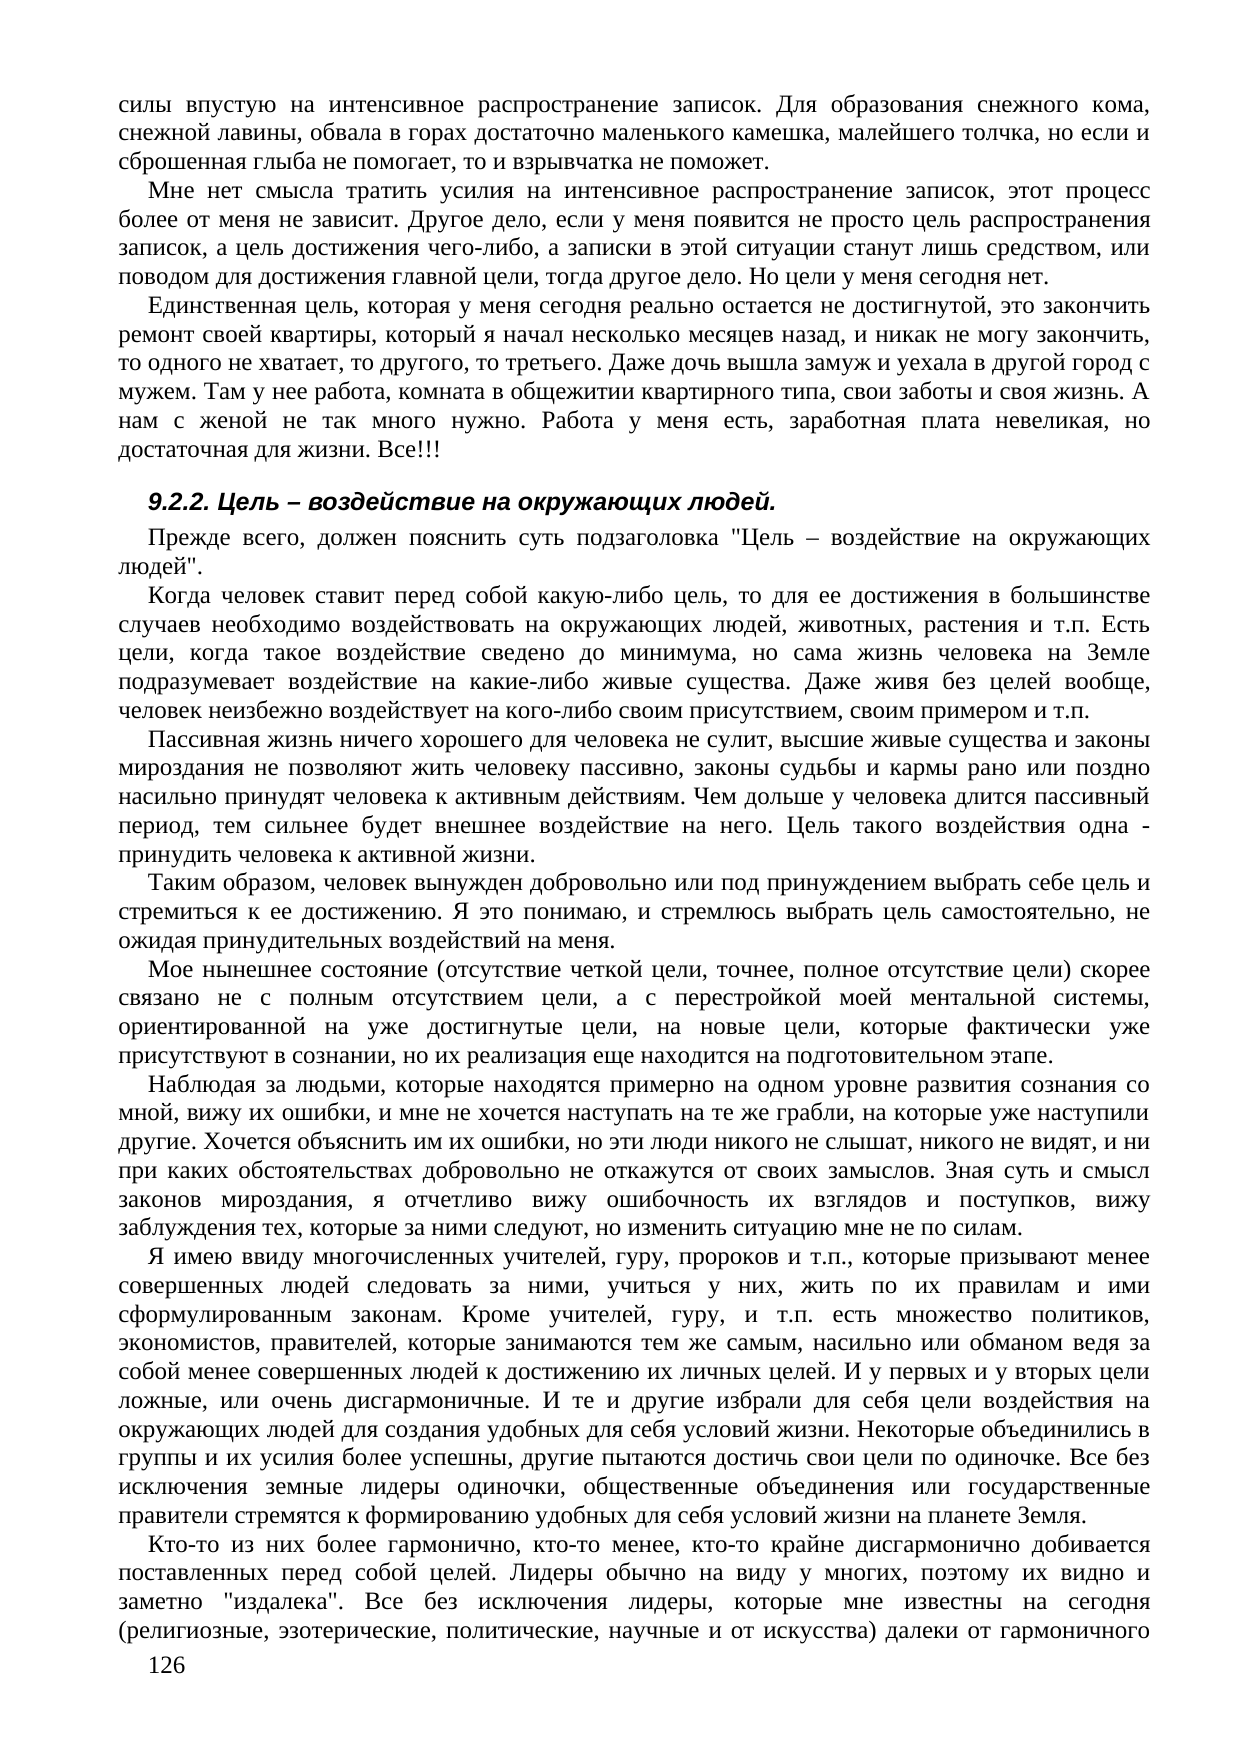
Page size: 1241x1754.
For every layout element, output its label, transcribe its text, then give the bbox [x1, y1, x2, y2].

subtitle Цель – воздействие на окружающих людей. [148, 487, 1152, 516]
text Мне нет смысла тратить усилия на интенсивное распространение записок, этот процесс более от меня не зависит. Другое дело, если у меня появится не просто цель распространения записок, а цель достижения чего-либо, а записки в этой ситуации станут лишь средством, или поводом для достижения главной цели, тогда другое дело. Но цели у меня сегодня нет. [118, 175, 1152, 290]
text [118, 1529, 1152, 1644]
text Таким образом, человек вынужден добровольно или под принуждением выбрать себе цель и стремиться к ее достижению. Я это понимаю, и стремлюсь выбрать цель самостоятельно, не ожидая принудительных воздействий на меня. [118, 867, 1152, 954]
text Мое нынешнее состояние (отсутствие четкой цели, точнее, полное отсутствие цели) скорее связано не с полным отсутствием цели, а с перестройкой моей ментальной системы, ориентированной на уже достигнутые цели, на новые цели, которые фактически уже присутствуют в сознании, но их реализация еще находится на подготовительном этапе. [118, 954, 1152, 1069]
text Я имею ввиду многочисленных учителей, гуру, пророков и т.п., которые призывают менее совершенных людей следовать за ними, учиться у них, жить по их правилам и ими сформулированным законам. Кроме учителей, гуру, и т.п. есть множество политиков, экономистов, правителей, которые занимаются тем же самым, насильно или обманом ведя за собой менее совершенных людей к достижению их личных целей. И у первых и у вторых цели ложные, или очень дисгармоничные. И те и другие избрали для себя цели воздействия на окружающих людей для создания удобных для себя условий жизни. Некоторые объединились в группы и их усилия более успешны, другие пытаются достичь свои цели по одиночке. Все без исключения земные лидеры одиночки, общественные объединения или государственные правители стремятся к формированию удобных для себя условий жизни на планете Земля. [118, 1241, 1152, 1529]
text Прежде всего, должен пояснить суть подзаголовка "Цель – воздействие на окружающих людей". [118, 522, 1152, 580]
text Когда человек ставит перед собой какую-либо цель, то для ее достижения в большинстве случаев необходимо воздействовать на окружающих людей, животных, растения и т.п. Есть цели, когда такое воздействие сведено до минимума, но сама жизнь человека на Земле подразумевает воздействие на какие-либо живые существа. Даже живя без целей вообще, человек неизбежно воздействует на кого-либо своим присутствием, своим примером и т.п. [118, 580, 1152, 724]
text Единственная цель, которая у меня сегодня реально остается не достигнутой, это закончить ремонт своей квартиры, который я начал несколько месяцев назад, и никак не могу закончить, то одного не хватает, то другого, то третьего. Даже дочь вышла замуж и уехала в другой город с мужем. Там у нее работа, комната в общежитии квартирного типа, свои заботы и своя жизнь. А нам с женой не так много нужно. Работа у меня есть, заработная плата невеликая, но достаточная для жизни. Все!!! [118, 290, 1152, 462]
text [118, 89, 1152, 175]
text Пассивная жизнь ничего хорошего для человека не сулит, высшие живые существа и законы мироздания не позволяют жить человеку пассивно, законы судьбы и кармы рано или поздно насильно принудят человека к активным действиям. Чем дольше у человека длится пассивный период, тем сильнее будет внешнее воздействие на него. Цель такого воздействия одна - принудить человека к активной жизни. [118, 724, 1152, 867]
text Наблюдая за людьми, которые находятся примерно на одном уровне развития сознания со мной, вижу их ошибки, и мне не хочется наступать на те же грабли, на которые уже наступили другие. Хочется объяснить им их ошибки, но эти люди никого не слышат, никого не видят, и ни при каких обстоятельствах добровольно не откажутся от своих замыслов. Зная суть и смысл законов мироздания, я отчетливо вижу ошибочность их взглядов и поступков, вижу заблуждения тех, которые за ними следуют, но изменить ситуацию мне не по силам. [118, 1069, 1152, 1241]
